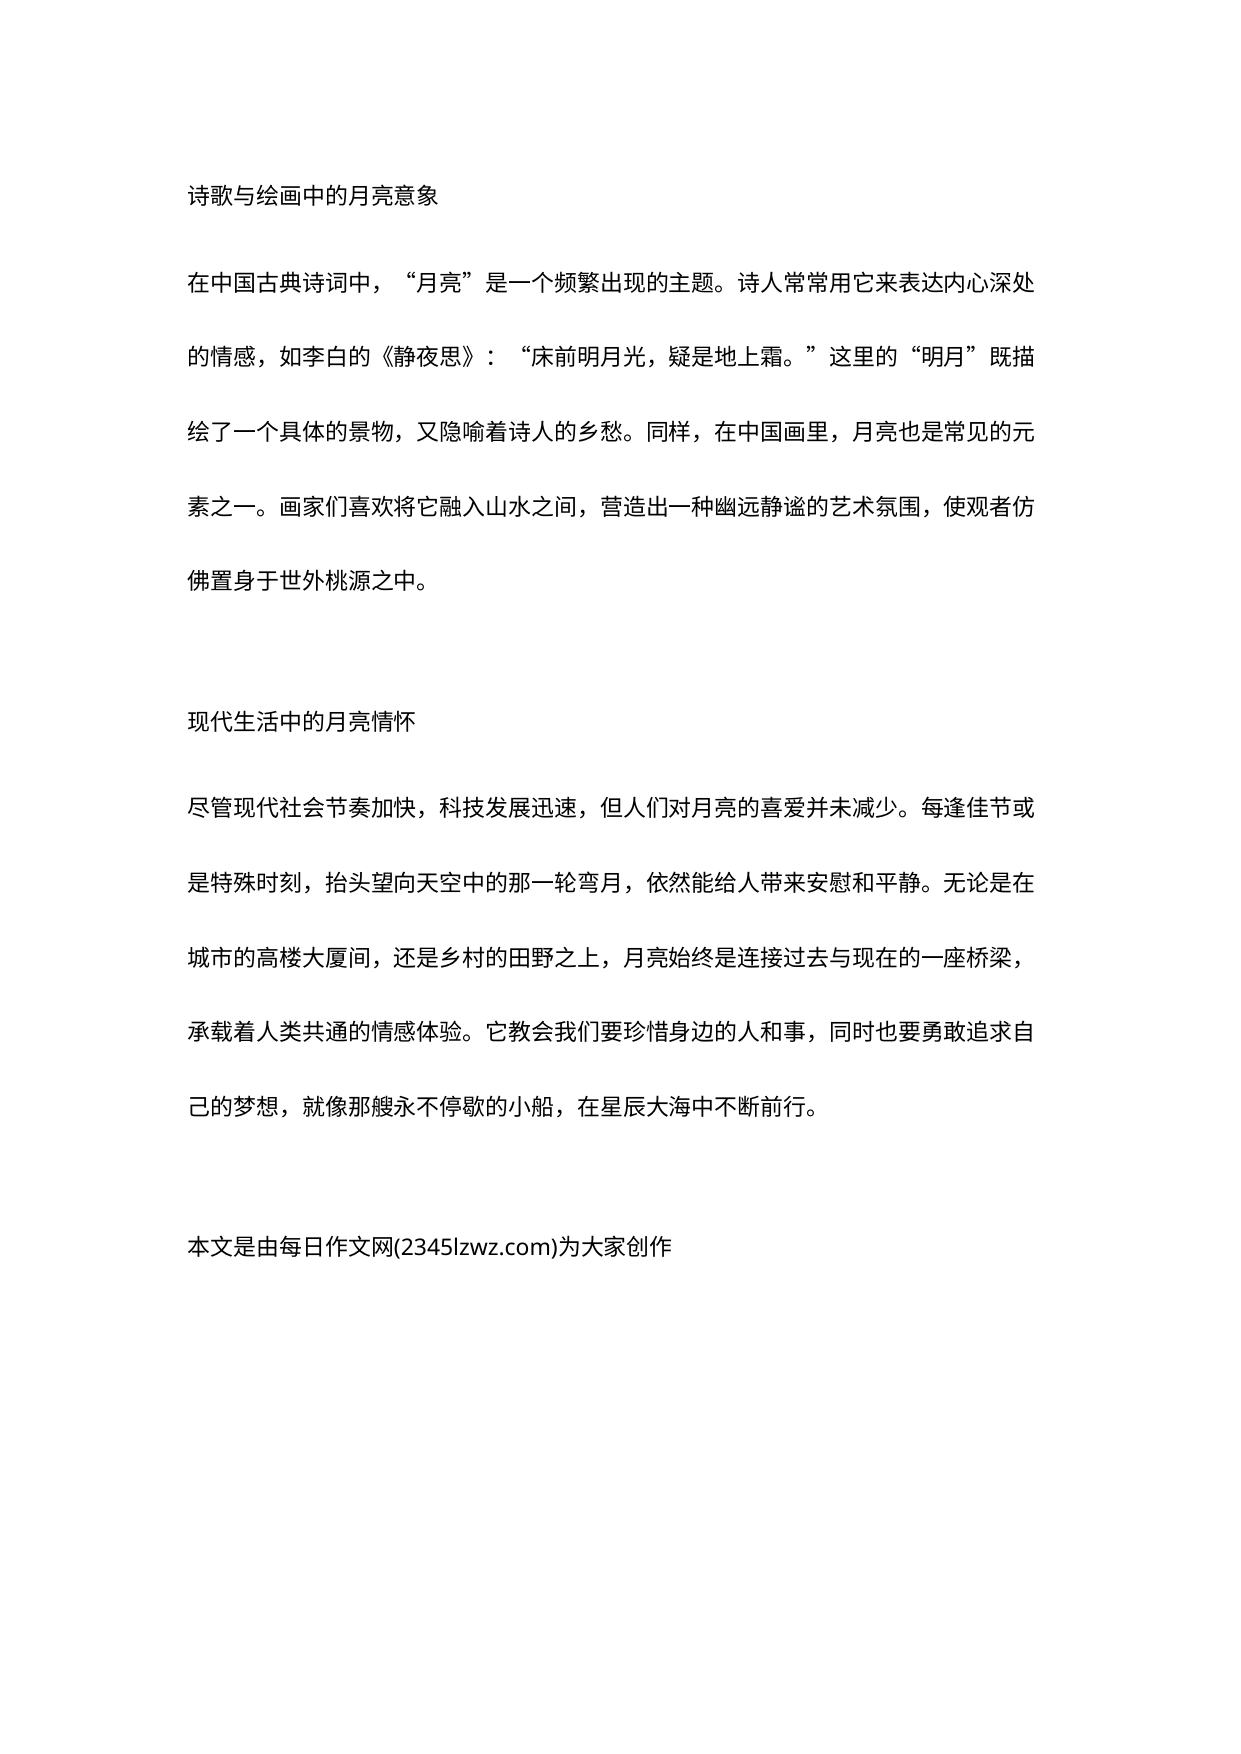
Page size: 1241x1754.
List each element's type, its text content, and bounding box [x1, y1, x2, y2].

text 尽管现代社会节奏加快，科技发展迅速，但人们对月亮的喜爱并未减少。每逢佳节或是特殊时刻，抬头望向天空中的那一轮弯月，依然能给人带来安慰和平静。无论是在城市的高楼大厦间，还是乡村的田野之上，月亮始终是连接过去与现在的一座桥梁，承载着人类共通的情感体验。它教会我们要珍惜身边的人和事，同时也要勇敢追求自己的梦想，就像那艘永不停歇的小船，在星辰大海中不断前行。 [187, 774, 1053, 1138]
text 在中国古典诗词中，“月亮”是一个频繁出现的主题。诗人常常用它来表达内心深处的情感，如李白的《静夜思》：“床前明月光，疑是地上霜。”这里的“明月”既描绘了一个具体的景物，又隐喻着诗人的乡愁。同样，在中国画里，月亮也是常见的元素之一。画家们喜欢将它融入山水之间，营造出一种幽远静谧的艺术氛围，使观者仿佛置身于世外桃源之中。 [187, 248, 1053, 612]
text 现代生活中的月亮情怀 [187, 688, 1053, 753]
text 诗歌与绘画中的月亮意象 [187, 162, 1053, 227]
text 本文是由每日作文网(2345lzwz.com)为大家创作 [187, 1213, 1053, 1278]
